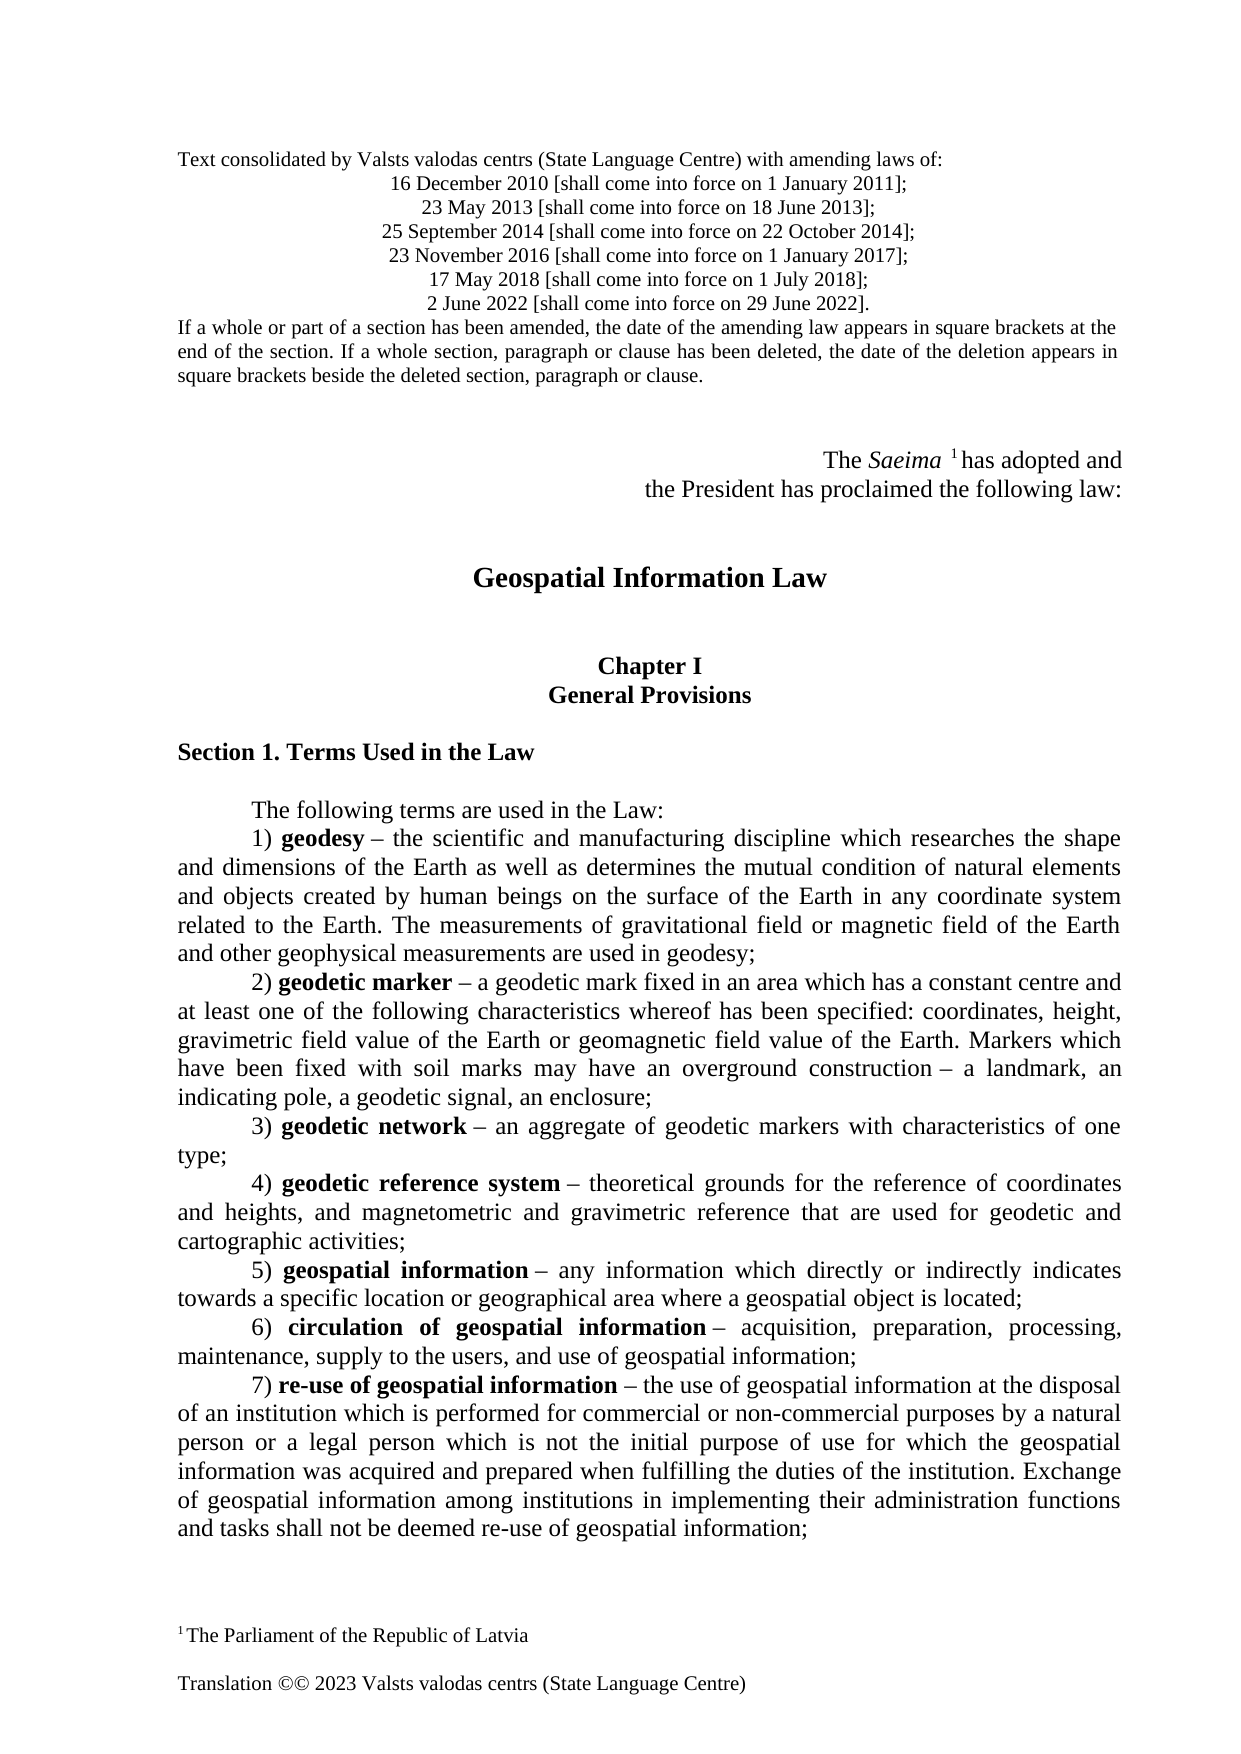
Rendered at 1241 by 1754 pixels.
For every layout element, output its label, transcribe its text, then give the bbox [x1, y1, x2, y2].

text Geospatial Information Law [177, 560, 1122, 593]
text 23 November 2016 [shall come into force on 1 January 2017]; [177, 243, 1119, 267]
text If a whole or part of a section has been amended, the date of the amending law appears in square brackets at the end of the section. If a whole section, paragraph or clause has been deleted, the date of the deletion appears in square brackets beside the deleted section, paragraph or clause. [177, 315, 1119, 387]
text 16 December 2010 [shall come into force on 1 January 2011]; [177, 171, 1119, 195]
text Text consolidated by Valsts valodas centrs (State Language Centre) with amending laws of: [177, 147, 1122, 171]
text Chapter I [177, 651, 1122, 680]
text the President has proclaimed the following law: [177, 474, 1122, 502]
text General Provisions [177, 680, 1122, 708]
text 3) geodetic network – an aggregate of geodetic markers with characteristics of one type; [177, 1111, 1122, 1168]
text 6) circulation of geospatial information – acquisition, preparation, processing, maintenance, supply to the users, and use of geospatial information; [177, 1312, 1122, 1370]
text The Saeima 1 has adopted and [177, 445, 1122, 474]
text 2) geodetic marker – a geodetic mark fixed in an area which has a constant centre and at least one of the following characteristics whereof has been specified: coordinates, height, gravimetric field value of the Earth or geomagnetic field value of the Earth. Markers which have been fixed with soil marks may have an overground construction – a landmark, an indicating pole, a geodetic signal, an enclosure; [177, 967, 1122, 1111]
text 5) geospatial information – any information which directly or indirectly indicates towards a specific location or geographical area where a geospatial object is located; [177, 1255, 1122, 1312]
text 7) re-use of geospatial information – the use of geospatial information at the disposal of an institution which is performed for commercial or non-commercial purposes by a natural person or a legal person which is not the initial purpose of use for which the geospatial information was acquired and prepared when fulfilling the duties of the institution. Exchange of geospatial information among institutions in implementing their administration functions and tasks shall not be deemed re-use of geospatial information; [177, 1370, 1122, 1542]
text Section 1. Terms Used in the Law [177, 737, 1122, 766]
text 25 September 2014 [shall come into force on 22 October 2014]; [177, 219, 1119, 243]
text 23 May 2013 [shall come into force on 18 June 2013]; [177, 195, 1119, 219]
text 1) geodesy – the scientific and manufacturing discipline which researches the shape and dimensions of the Earth as well as determines the mutual condition of natural elements and objects created by human beings on the surface of the Earth in any coordinate system related to the Earth. The measurements of gravitational field or magnetic field of the Earth and other geophysical measurements are used in geodesy; [177, 823, 1122, 967]
text 2 June 2022 [shall come into force on 29 June 2022]. [177, 291, 1119, 315]
text The following terms are used in the Law: [177, 795, 1122, 823]
text 4) geodetic reference system – theoretical grounds for the reference of coordinates and heights, and magnetometric and gravimetric reference that are used for geodetic and cartographic activities; [177, 1168, 1122, 1255]
text 17 May 2018 [shall come into force on 1 July 2018]; [177, 267, 1119, 291]
